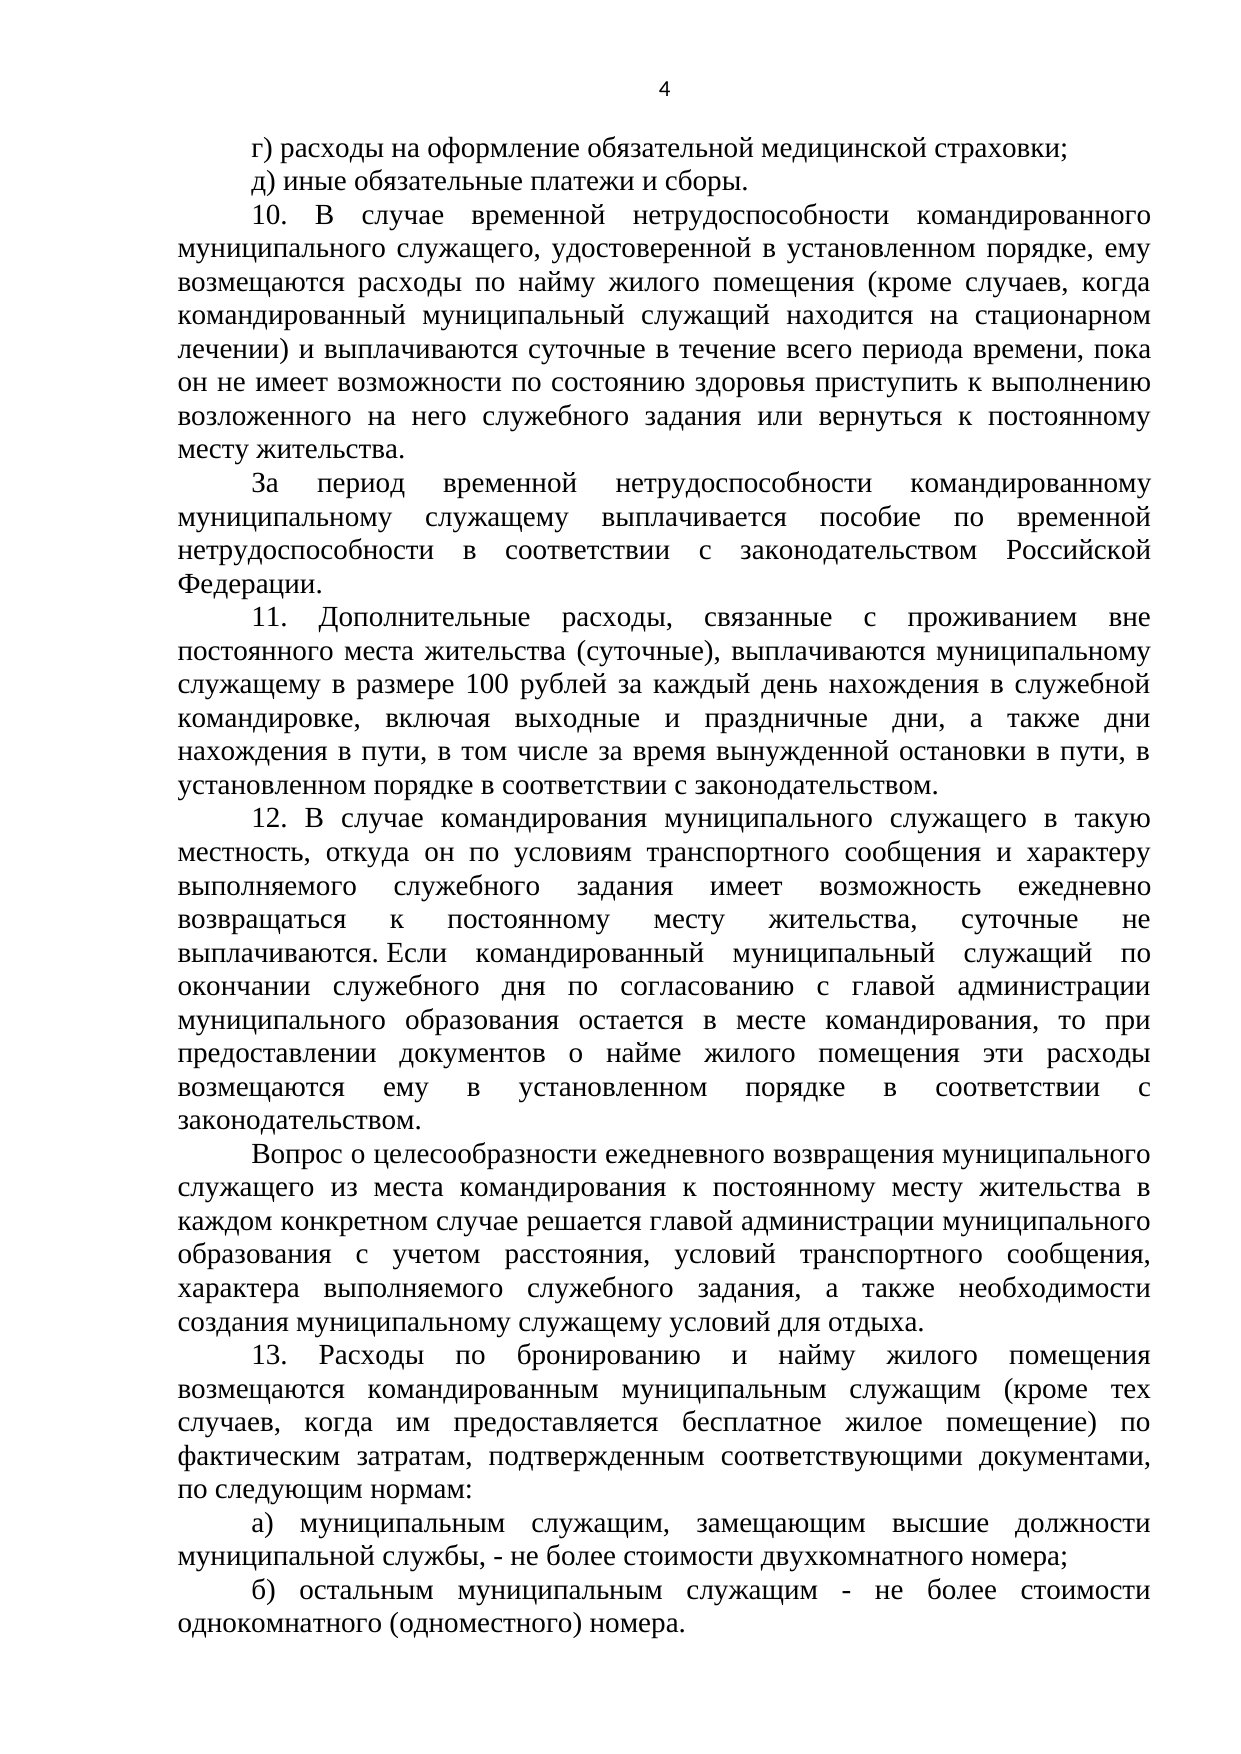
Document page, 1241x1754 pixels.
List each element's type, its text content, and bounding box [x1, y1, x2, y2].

text 13. Расходы по бронированию и найму жилого помещения возмещаются командированным муниципальным служащим (кроме тех случаев, когда им предоставляется бесплатное жилое помещение) по фактическим затратам, подтвержденным соответствующими документами, по следующим нормам: [177, 1337, 1152, 1505]
text Вопрос о целесообразности ежедневного возвращения муниципального служащего из места командирования к постоянному месту жительства в каждом конкретном случае решается главой администрации муниципального образования с учетом расстояния, условий транспортного сообщения, характера выполняемого служебного задания, а также необходимости создания муниципальному служащему условий для отдыха. [177, 1136, 1152, 1337]
text 12. В случае командирования муниципального служащего в такую местность, откуда он по условиям транспортного сообщения и характеру выполняемого служебного задания имеет возможность ежедневно возвращаться к постоянному месту жительства, суточные не выплачиваются. Если командированный муниципальный служащий по окончании служебного дня по согласованию с главой администрации муниципального образования остается в месте командирования, то при предоставлении документов о найме жилого помещения эти расходы возмещаются ему в установленном порядке в соответствии с законодательством. [177, 801, 1152, 1136]
text г) расходы на оформление обязательной медицинской страховки; [177, 130, 1152, 163]
text 10. В случае временной нетрудоспособности командированного муниципального служащего, удостоверенной в установленном порядке, ему возмещаются расходы по найму жилого помещения (кроме случаев, когда командированный муниципальный служащий находится на стационарном лечении) и выплачиваются суточные в течение всего периода времени, пока он не имеет возможности по состоянию здоровья приступить к выполнению возложенного на него служебного задания или вернуться к постоянному месту жительства. [177, 197, 1152, 465]
text б) остальным муниципальным служащим - не более стоимости однокомнатного (одноместного) номера. [177, 1572, 1152, 1639]
text д) иные обязательные платежи и сборы. [177, 163, 1152, 197]
text а) муниципальным служащим, замещающим высшие должности муниципальной службы, - не более стоимости двухкомнатного номера; [177, 1505, 1152, 1572]
text 11. Дополнительные расходы, связанные с проживанием вне постоянного места жительства (суточные), выплачиваются муниципальному служащему в размере 100 рублей за каждый день нахождения в служебной командировке, включая выходные и праздничные дни, а также дни нахождения в пути, в том числе за время вынужденной остановки в пути, в установленном порядке в соответствии с законодательством. [177, 599, 1152, 801]
text За период временной нетрудоспособности командированному муниципальному служащему выплачивается пособие по временной нетрудоспособности в соответствии с законодательством Российской Федерации. [177, 465, 1152, 599]
